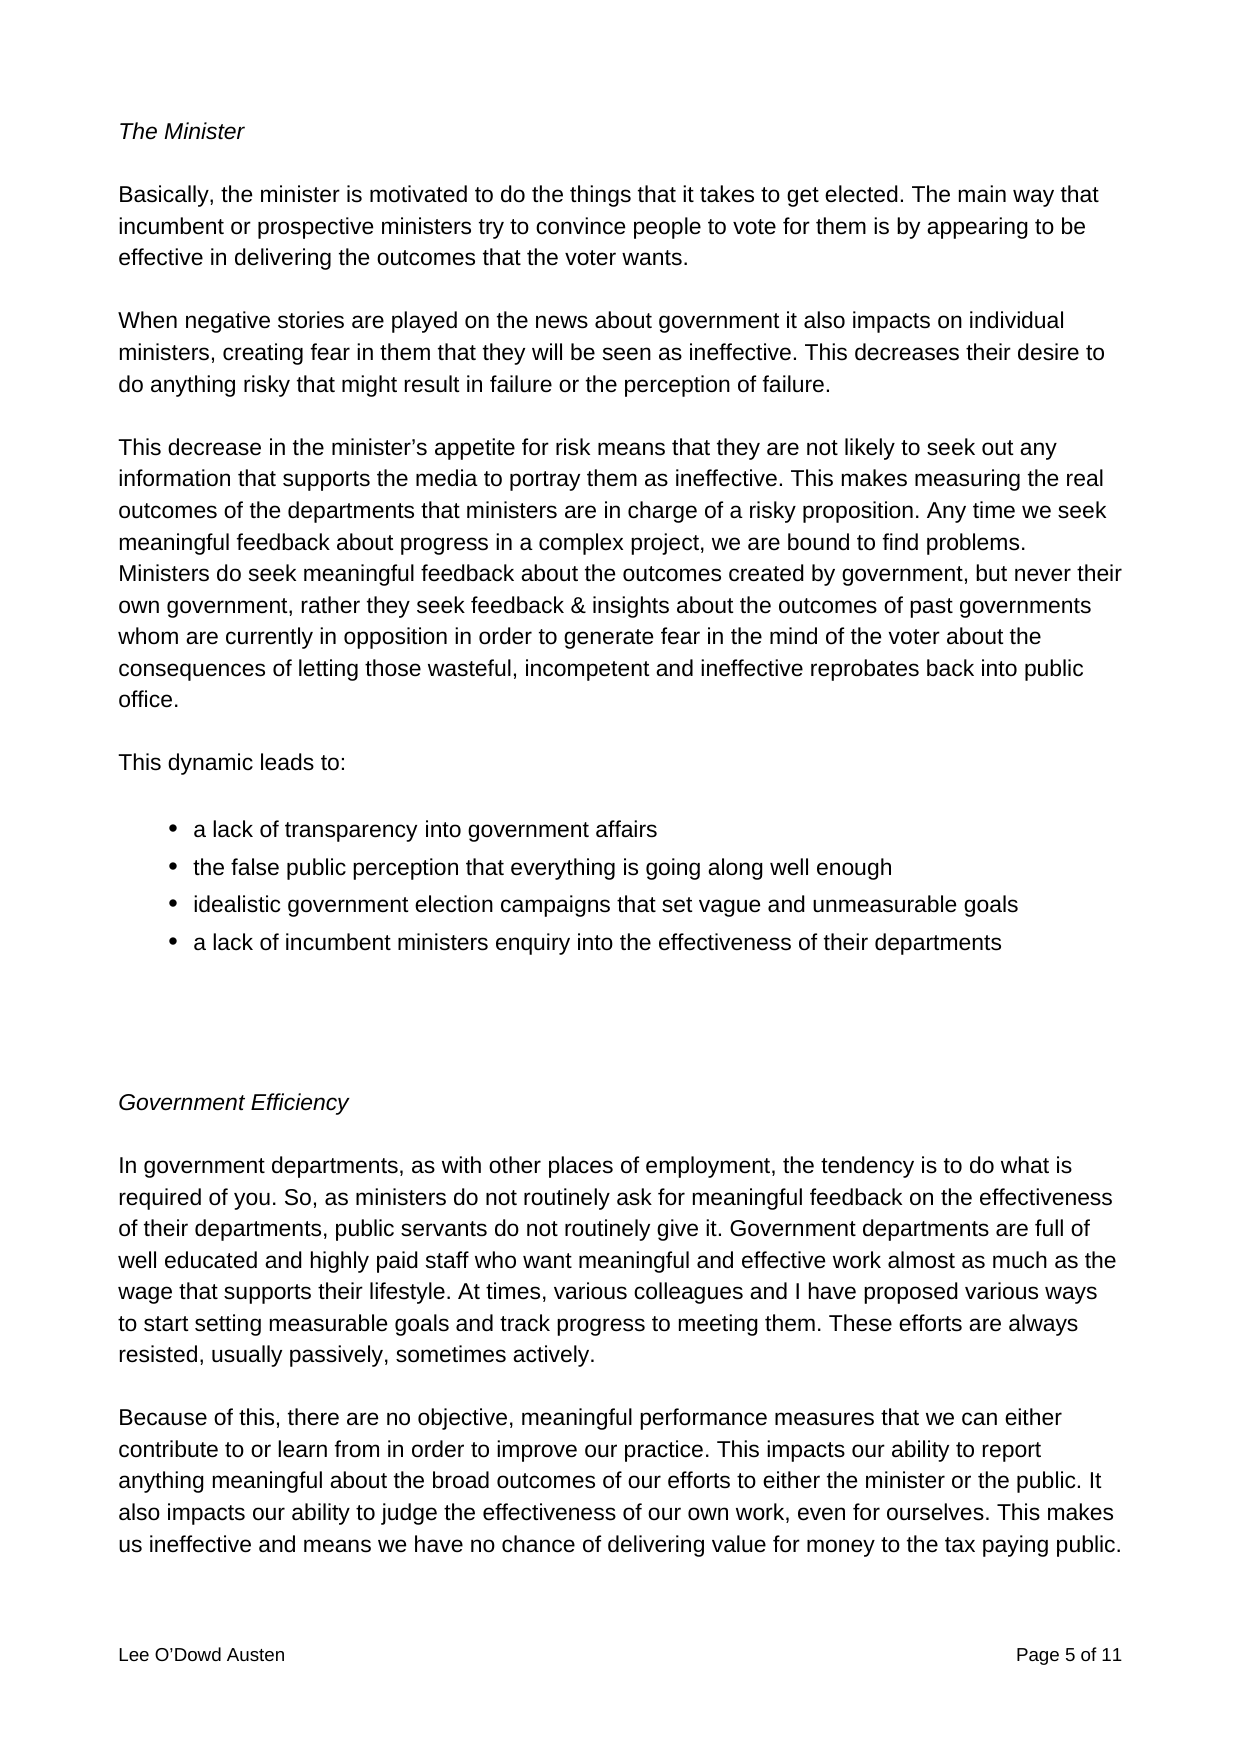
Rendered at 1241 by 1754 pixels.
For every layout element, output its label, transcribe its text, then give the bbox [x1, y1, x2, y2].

list the false public perception that everything is going along well enough [168, 850, 1122, 881]
text Government Efficiency [118, 1089, 1122, 1115]
text This decrease in the minister’s appetite for risk means that they are not likely to seek out any information that supports the media to portray them as ineffective. This makes measuring the real outcomes of the departments that ministers are in charge of a risky proposition. Any time we seek meaningful feedback about progress in a complex project, we are bound to find problems. Ministers do seek meaningful feedback about the outcomes created by government, but never their own government, rather they seek feedback & insights about the outcomes of past governments whom are currently in opposition in order to generate fear in the mind of the voter about the consequences of letting those wasteful, incompetent and ineffective reprobates back into public office. [118, 434, 1122, 713]
text This dynamic leads to: [118, 749, 1122, 776]
list idealistic government election campaigns that set vague and unmeasurable goals [168, 887, 1122, 919]
list a lack of incumbent ministers enquiry into the effectiveness of their departments [168, 925, 1122, 956]
text Basically, the minister is motivated to do the things that it takes to get elected. The main way that incumbent or prospective ministers try to convince people to vote for them is by appearing to be effective in delivering the outcomes that the voter wants. [118, 181, 1122, 271]
text In government departments, as with other places of employment, the tendency is to do what is required of you. So, as ministers do not routinely ask for meaningful feedback on the effectiveness of their departments, public servants do not routinely give it. Government departments are full of well educated and highly paid staff who want meaningful and effective work almost as much as the wage that supports their lifestyle. At times, various colleagues and I have proposed various ways to start setting measurable goals and track progress to meeting them. These efforts are always resisted, usually passively, sometimes actively. [118, 1152, 1122, 1368]
text When negative stories are played on the news about government it also impacts on individual ministers, creating fear in them that they will be seen as ineffective. This decreases their desire to do anything risky that might result in failure or the perception of failure. [118, 307, 1122, 397]
text The Minister [118, 118, 1122, 144]
list a lack of transparency into government affairs [168, 812, 1122, 844]
text Because of this, there are no objective, meaningful performance measures that we can either contribute to or learn from in order to improve our practice. This impacts our ability to report anything meaningful about the broad outcomes of our efforts to either the minister or the public. It also impacts our ability to judge the effectiveness of our own work, even for ourselves. This makes us ineffective and means we have no chance of delivering value for money to the tax paying public. [118, 1404, 1122, 1557]
